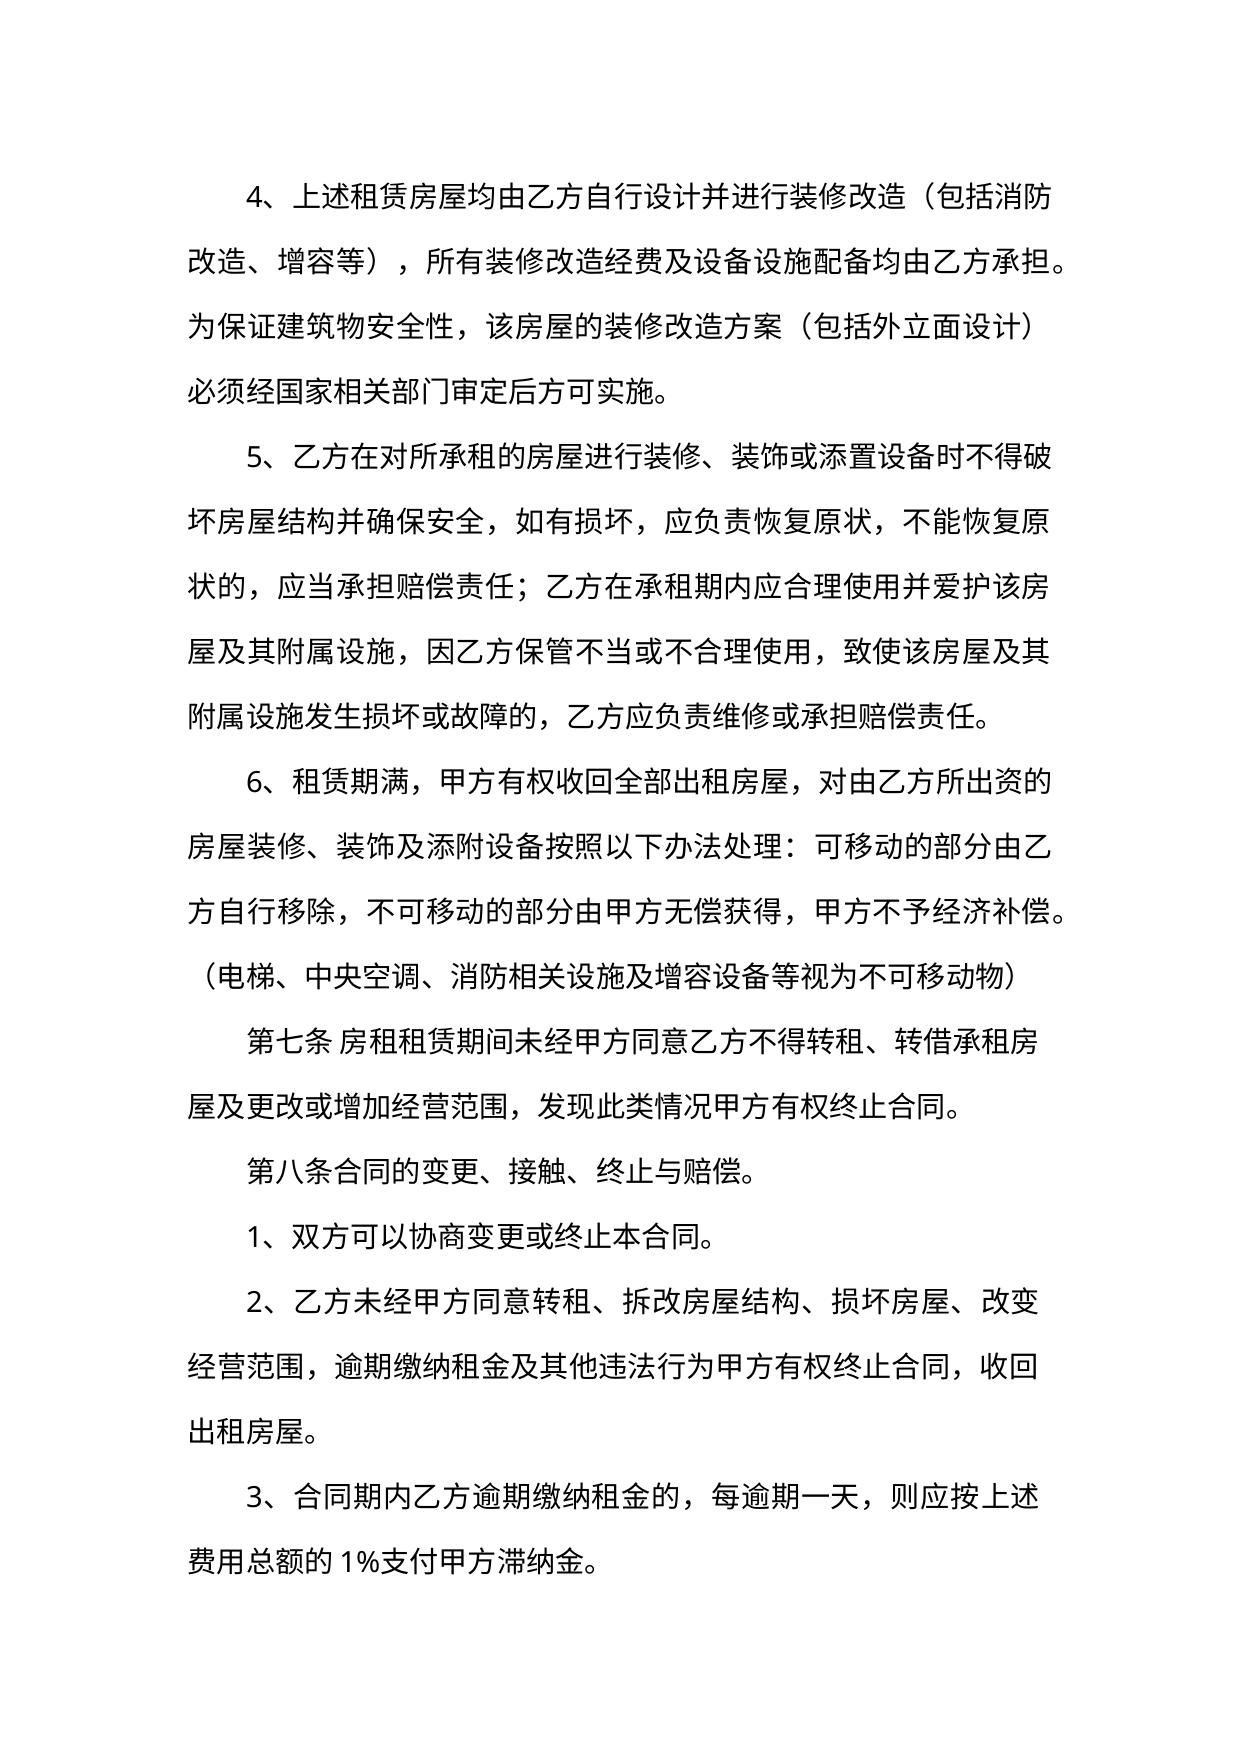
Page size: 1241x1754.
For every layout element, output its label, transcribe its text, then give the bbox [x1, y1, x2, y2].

text 5、乙方在对所承租的房屋进行装修、装饰或添置设备时不得破坏房屋结构并确保安全，如有损坏，应负责恢复原状，不能恢复原状的，应当承担赔偿责任；乙方在承租期内应合理使用并爱护该房屋及其附属设施，因乙方保管不当或不合理使用，致使该房屋及其附属设施发生损坏或故障的，乙方应负责维修或承担赔偿责任。 [187, 422, 1053, 747]
text 2、乙方未经甲方同意转租、拆改房屋结构、损坏房屋、改变经营范围，逾期缴纳租金及其他违法行为甲方有权终止合同，收回出租房屋。 [187, 1267, 1042, 1462]
text 第七条 房租租赁期间未经甲方同意乙方不得转租、转借承租房屋及更改或增加经营范围，发现此类情况甲方有权终止合同。 [187, 1007, 1042, 1137]
text 6、租赁期满，甲方有权收回全部出租房屋，对由乙方所出资的房屋装修、装饰及添附设备按照以下办法处理：可移动的部分由乙方自行移除，不可移动的部分由甲方无偿获得，甲方不予经济补偿。（电梯、中央空调、消防相关设施及增容设备等视为不可移动物） [187, 747, 1053, 1007]
text 1、双方可以协商变更或终止本合同。 [187, 1202, 1042, 1267]
text 3、合同期内乙方逾期缴纳租金的，每逾期一天，则应按上述费用总额的1%支付甲方滞纳金。 [187, 1462, 1042, 1592]
text 4、上述租赁房屋均由乙方自行设计并进行装修改造（包括消防改造、增容等），所有装修改造经费及设备设施配备均由乙方承担。为保证建筑物安全性，该房屋的装修改造方案（包括外立面设计）必须经国家相关部门审定后方可实施。 [187, 162, 1053, 422]
text 第八条合同的变更、接触、终止与赔偿。 [246, 1137, 1042, 1202]
